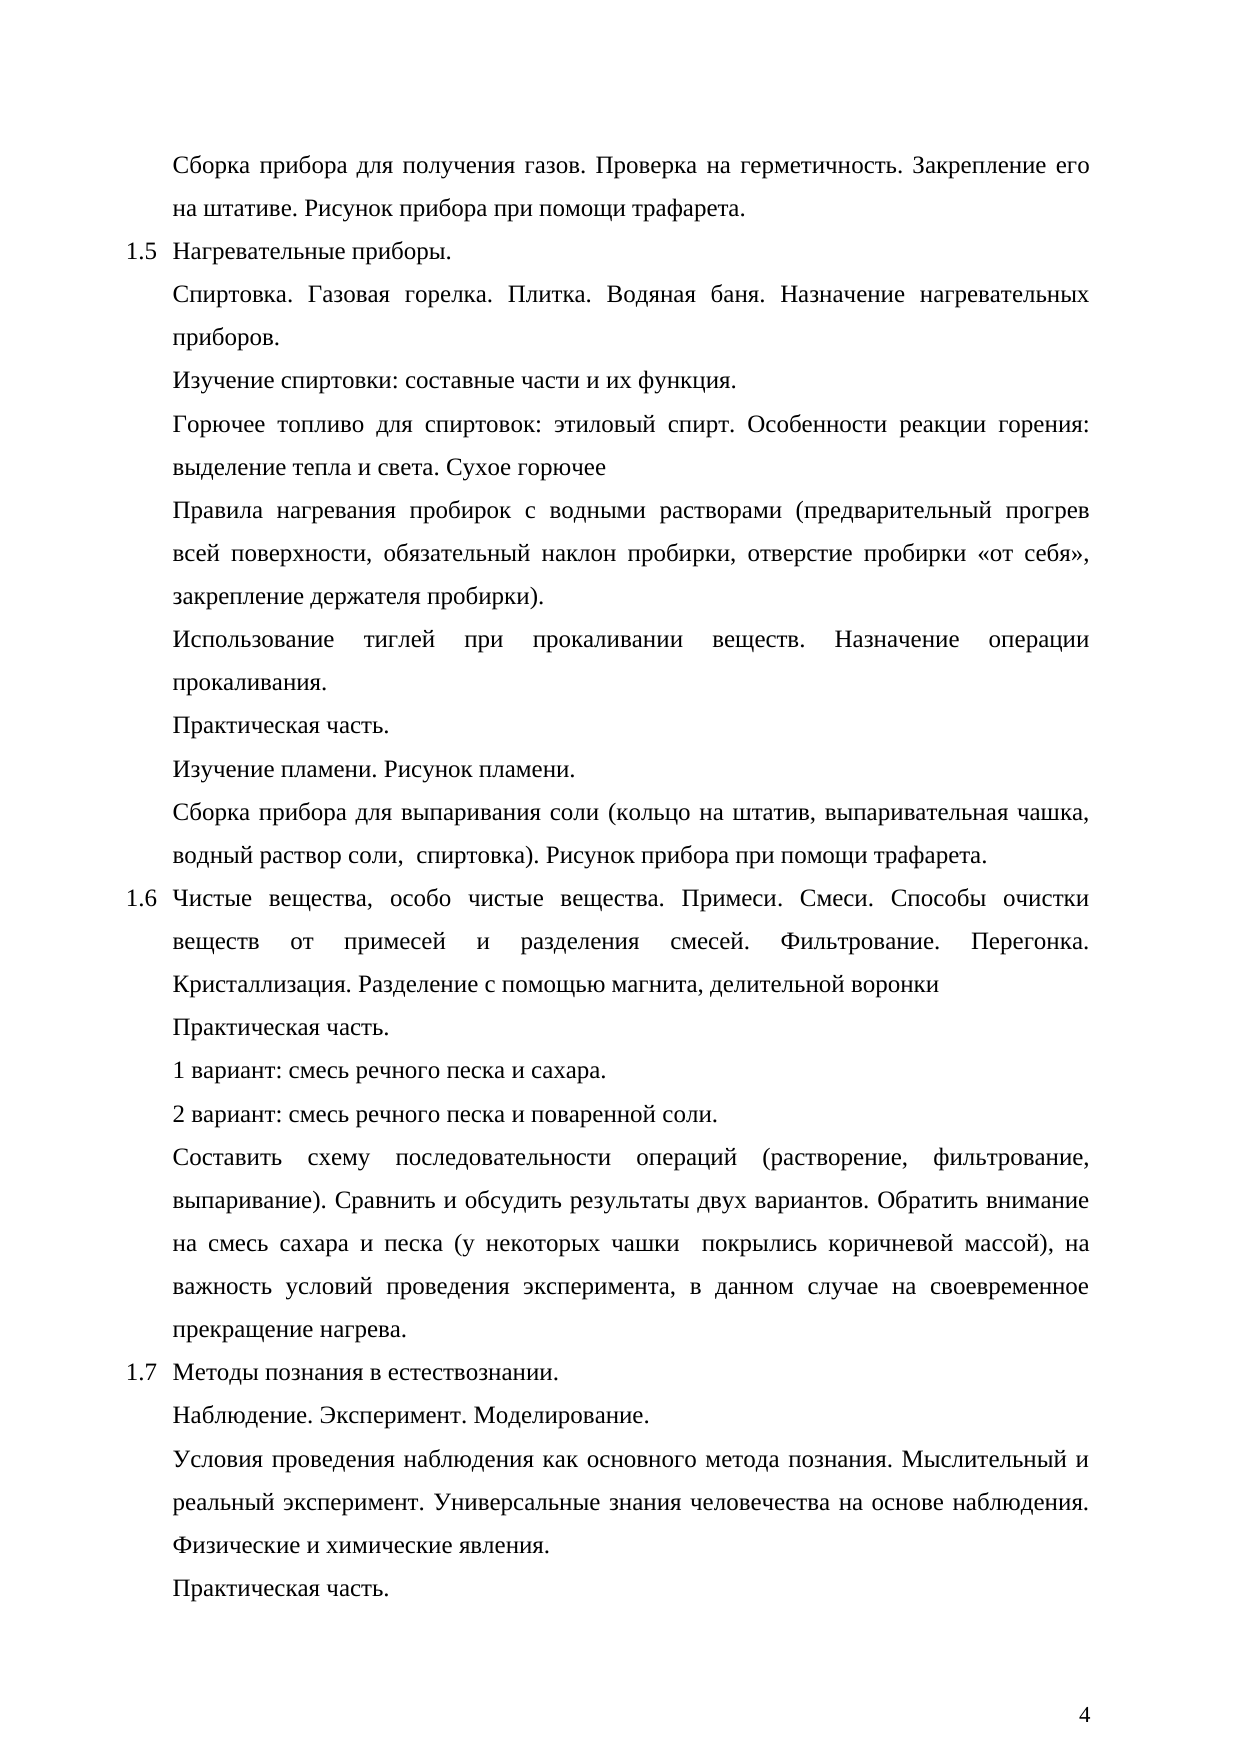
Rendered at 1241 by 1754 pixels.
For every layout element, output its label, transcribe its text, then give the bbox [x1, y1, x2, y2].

text Спиртовка. Газовая горелка. Плитка. Водяная баня. Назначение нагревательных приборов. [172, 279, 1090, 351]
text Наблюдение. Эксперимент. Моделирование. [172, 1401, 1090, 1429]
text Практическая часть. [172, 1573, 1090, 1602]
text Сборка прибора для получения газов. Проверка на герметичность. Закрепление его на штативе. Рисунок прибора при помощи трафарета. [172, 150, 1090, 222]
list Методы познания в естествознании. [126, 1357, 1090, 1386]
text Горючее топливо для спиртовок: этиловый спирт. Особенности реакции горения: выделение тепла и света. Сухое горючее [172, 409, 1090, 481]
text Практическая часть. [172, 1012, 1090, 1041]
text 2 вариант: смесь речного песка и поваренной соли. [172, 1099, 1090, 1127]
list Чистые вещества, особо чистые вещества. Примеси. Смеси. Способы очистки веществ от примесей и разделения смесей. Фильтрование. Перегонка. Кристаллизация. Разделение с помощью магнита, делительной воронки [126, 883, 1090, 998]
text Составить схему последовательности операций (растворение, фильтрование, выпаривание). Сравнить и обсудить результаты двух вариантов. Обратить внимание на смесь сахара и песка (у некоторых чашки покрылись коричневой массой), на важность условий проведения эксперимента, в данном случае на своевременное прекращение нагрева. [172, 1142, 1090, 1343]
text Использование тиглей при прокаливании веществ. Назначение операции прокаливания. [172, 624, 1090, 696]
text Изучение спиртовки: составные части и их функция. [172, 366, 1090, 394]
text Практическая часть. [172, 711, 1090, 739]
text Изучение пламени. Рисунок пламени. [172, 754, 1090, 782]
list Нагревательные приборы. [126, 236, 1090, 265]
text Условия проведения наблюдения как основного метода познания. Мыслительный и реальный эксперимент. Универсальные знания человечества на основе наблюдения. Физические и химические явления. [172, 1444, 1090, 1559]
text 1 вариант: смесь речного песка и сахара. [172, 1056, 1090, 1084]
text Правила нагревания пробирок с водными растворами (предварительный прогрев всей поверхности, обязательный наклон пробирки, отверстие пробирки «от себя», закрепление держателя пробирки). [172, 495, 1090, 610]
text Сборка прибора для выпаривания соли (кольцо на штатив, выпаривательная чашка, водный раствор соли, спиртовка). Рисунок прибора при помощи трафарета. [172, 797, 1090, 869]
